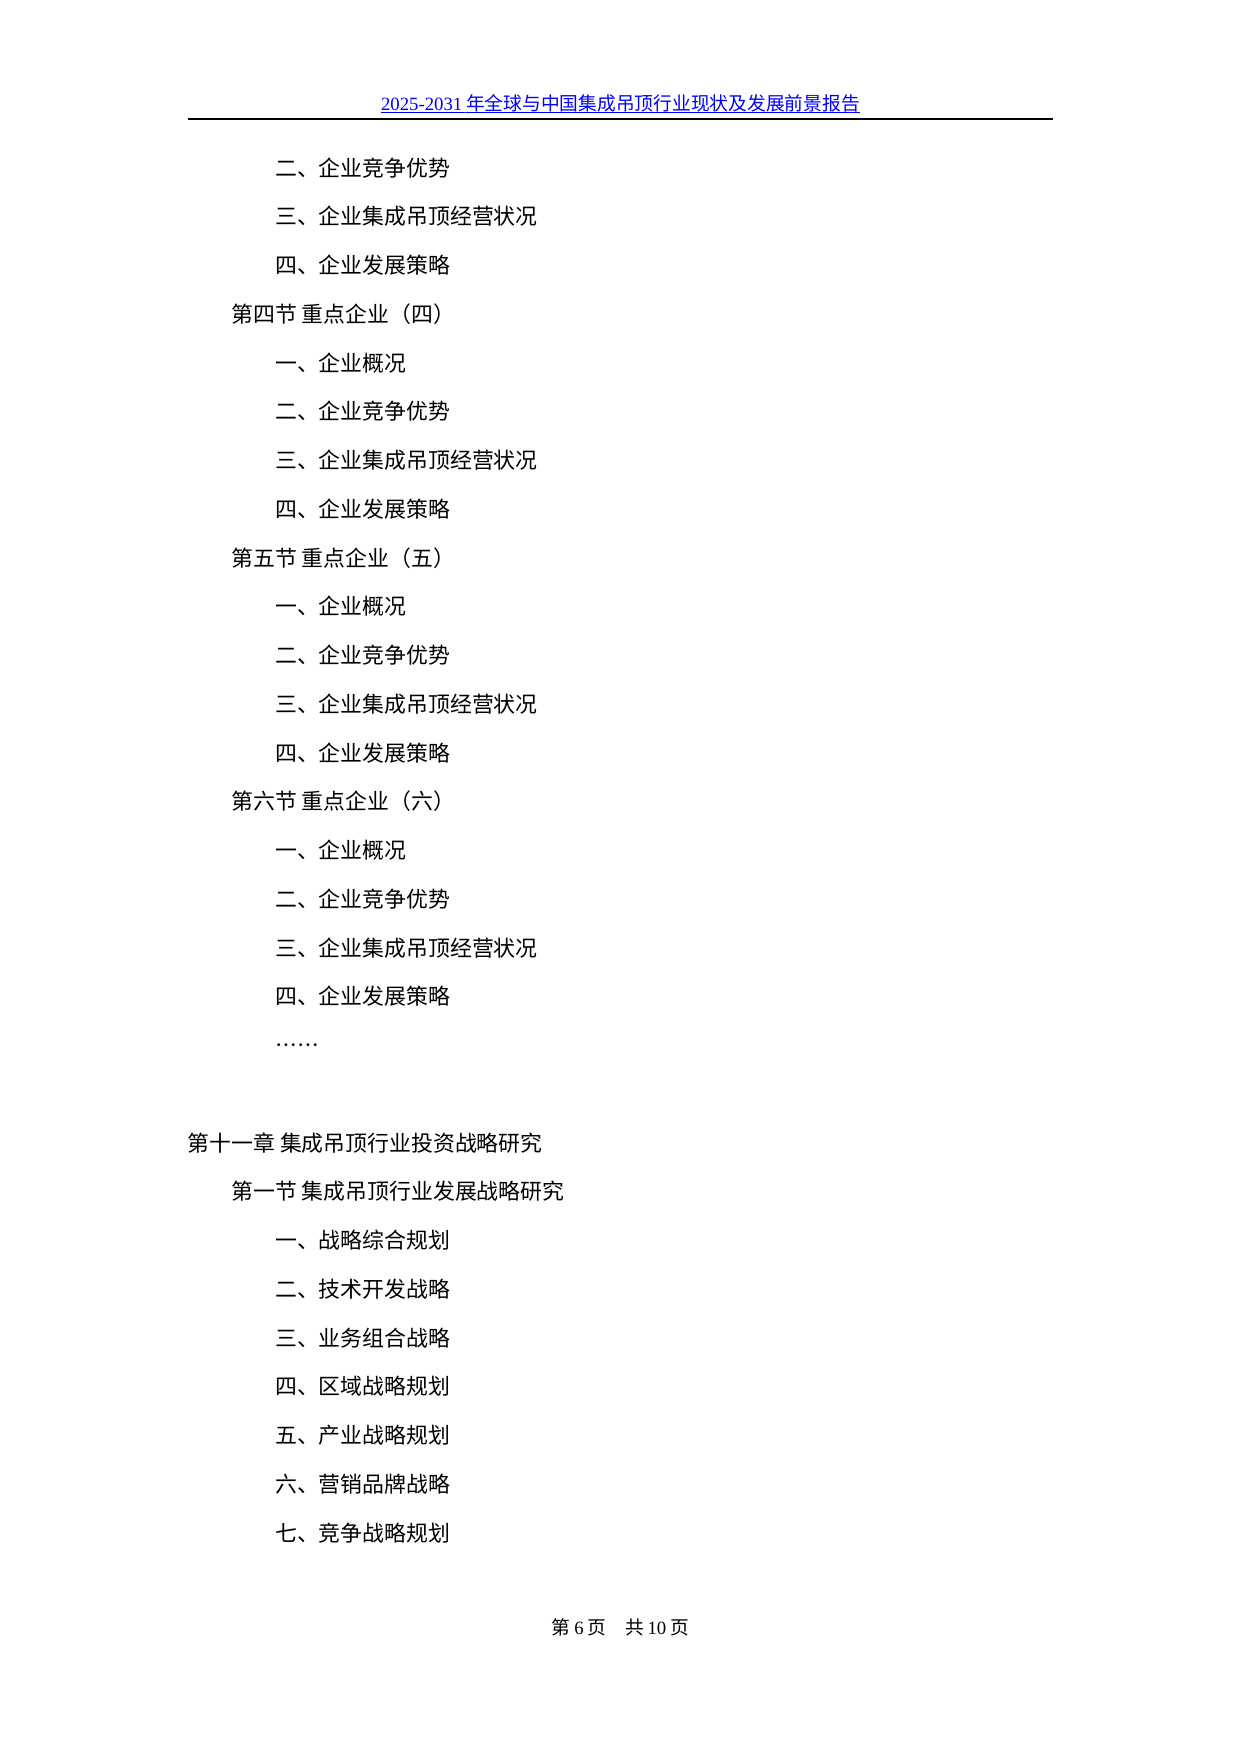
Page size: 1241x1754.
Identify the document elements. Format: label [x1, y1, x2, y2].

text [187, 150, 1053, 1548]
